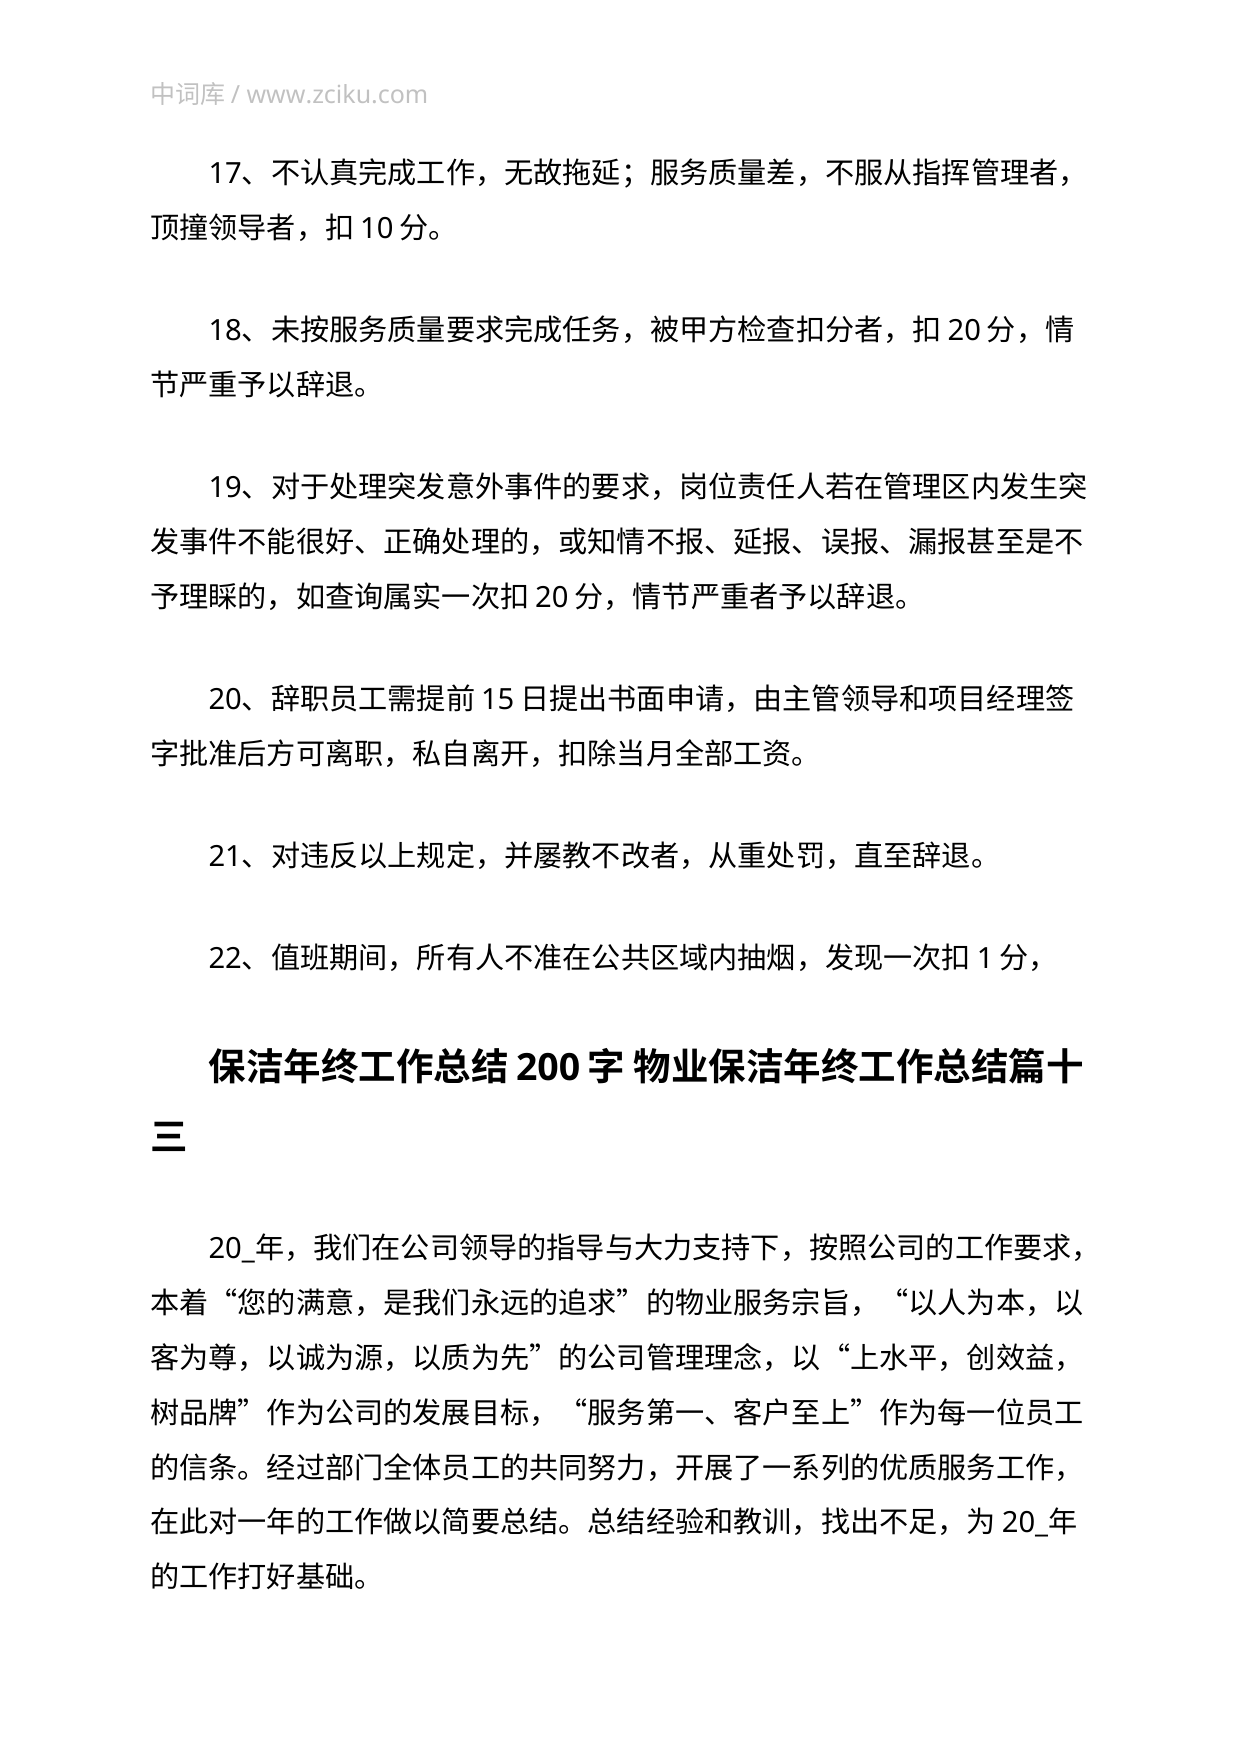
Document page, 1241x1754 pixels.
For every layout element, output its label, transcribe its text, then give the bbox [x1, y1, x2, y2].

text 22、值班期间，所有人不准在公共区域内抽烟，发现一次扣1分， [150, 934, 1090, 977]
text 17、不认真完成工作，无故拖延；服务质量差，不服从指挥管理者，顶撞领导者，扣10分。 [150, 150, 1090, 247]
text 保洁年终工作总结200字 物业保洁年终工作总结篇十三 [150, 1036, 1090, 1161]
text 20_年，我们在公司领导的指导与大力支持下，按照公司的工作要求，本着“您的满意，是我们永远的追求”的物业服务宗旨，“以人为本，以客为尊，以诚为源，以质为先”的公司管理理念，以“上水平，创效益，树品牌”作为公司的发展目标，“服务第一、客户至上”作为每一位员工的信条。经过部门全体员工的共同努力，开展了一系列的优质服务工作，在此对一年的工作做以简要总结。总结经验和教训，找出不足，为20_年的工作打好基础。 [150, 1224, 1090, 1596]
text 21、对违反以上规定，并屡教不改者，从重处罚，直至辞退。 [150, 832, 1090, 875]
text 18、未按服务质量要求完成任务，被甲方检查扣分者，扣20分，情节严重予以辞退。 [150, 307, 1090, 404]
text 20、辞职员工需提前15日提出书面申请，由主管领导和项目经理签字批准后方可离职，私自离开，扣除当月全部工资。 [150, 676, 1090, 773]
text 19、对于处理突发意外事件的要求，岗位责任人若在管理区内发生突发事件不能很好、正确处理的，或知情不报、延报、误报、漏报甚至是不予理睬的，如查询属实一次扣20分，情节严重者予以辞退。 [150, 464, 1090, 616]
